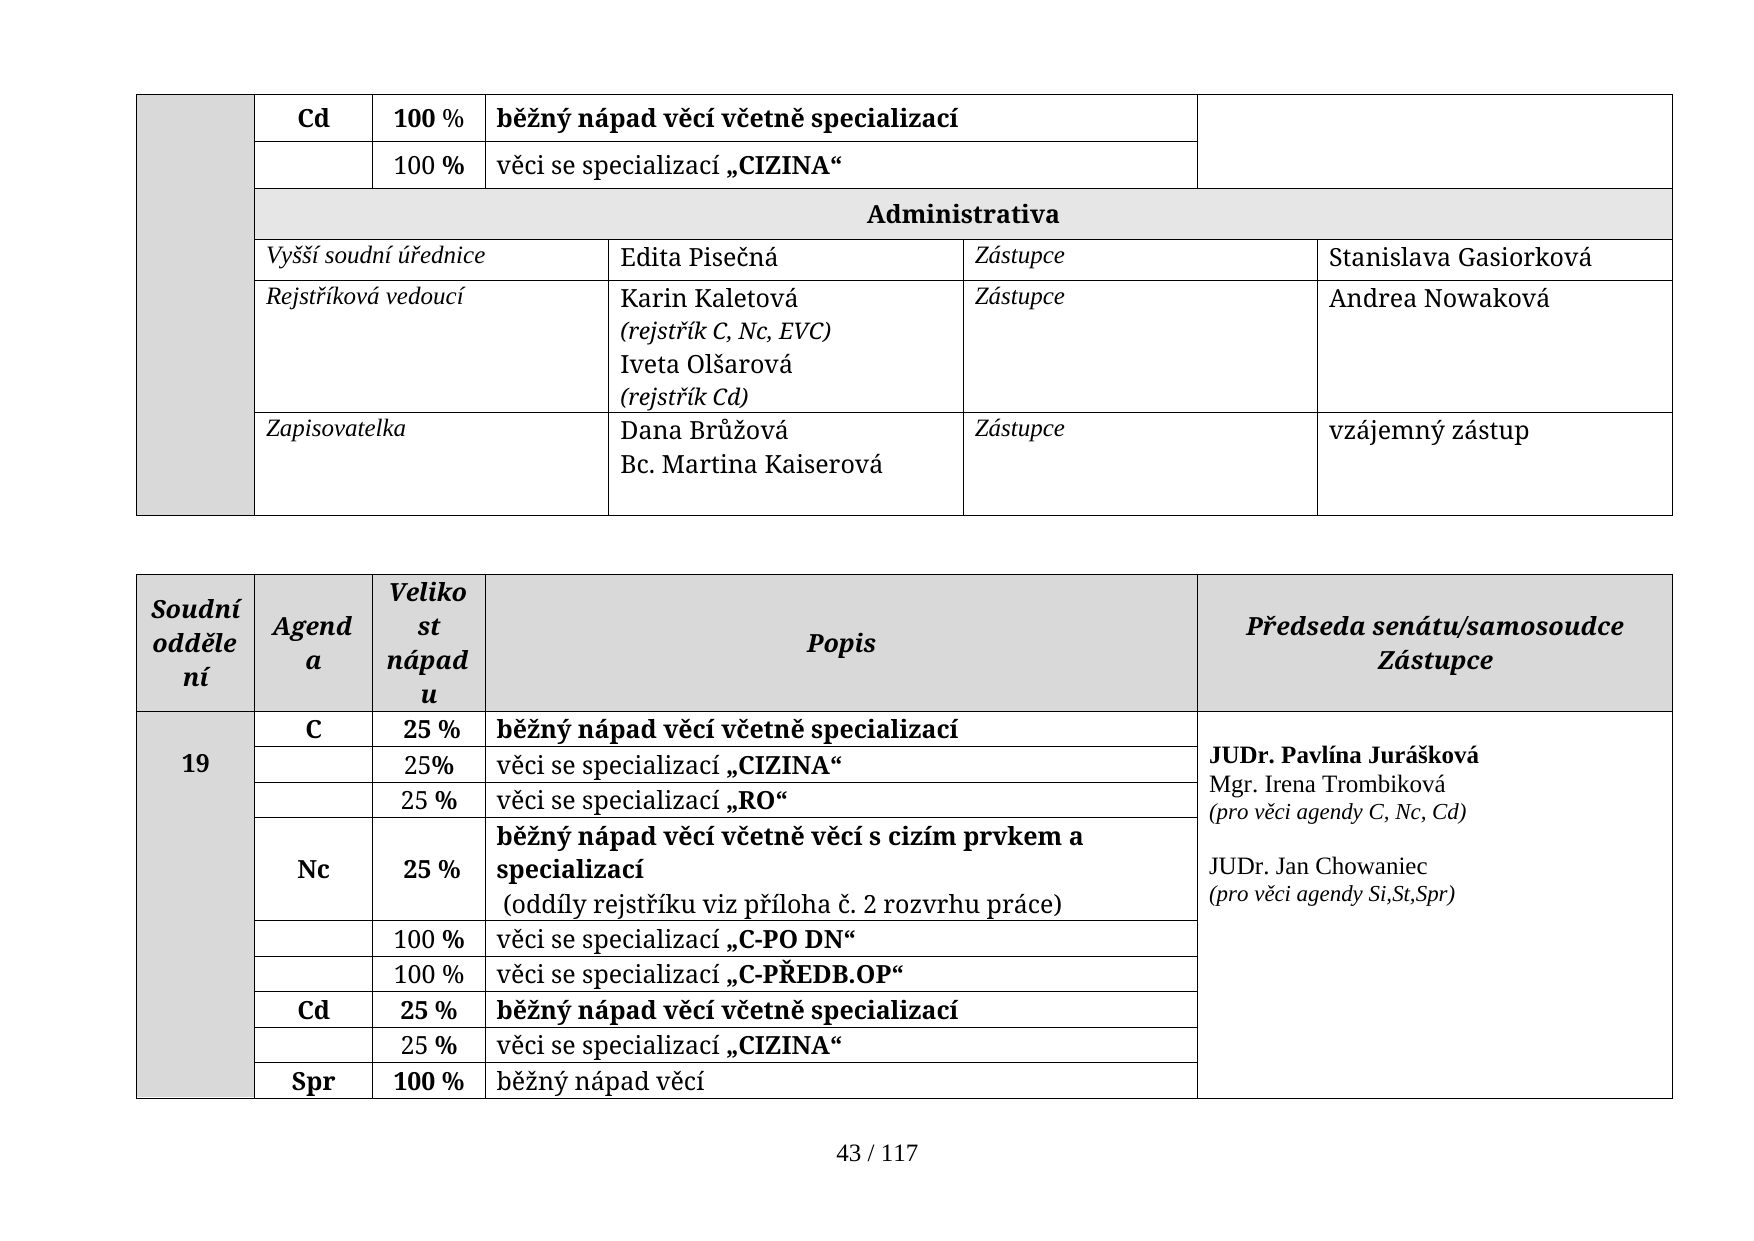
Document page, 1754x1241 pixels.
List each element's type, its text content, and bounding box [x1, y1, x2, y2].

table_cell 100 % [373, 1063, 485, 1097]
table_cell 25 % [373, 818, 485, 920]
table_cell věci se specializací „C-PO DN“ [486, 921, 1197, 956]
table_cell Cd [255, 992, 372, 1027]
table_header Agenda [255, 575, 372, 711]
table_cell Karin Kaletová (rejstřík C, Nc, EVC) Iveta Olšarová (rejstřík Cd) [609, 281, 963, 412]
table_cell Rejstříková vedoucí [255, 281, 608, 412]
table_cell Cd [255, 95, 372, 141]
table_cell [255, 921, 372, 956]
table_cell 25 % [373, 1028, 485, 1062]
table_cell Dana Brůžová Bc. Martina Kaiserová [609, 413, 963, 515]
table_cell Vyšší soudní úřednice [255, 240, 608, 280]
table_cell běžný nápad věcí včetně věcí s cizím prvkem a specializací (oddíly rejstříku viz příloha č. 2 rozvrhu práce) [486, 818, 1197, 920]
table_cell Edita Pisečná [609, 240, 963, 280]
table_header Popis [486, 575, 1197, 711]
table_cell 100 % [373, 142, 485, 188]
table_cell vzájemný zástup [1318, 413, 1672, 515]
table_cell Spr [255, 1063, 372, 1097]
table_header Velikost nápadu [373, 575, 485, 711]
table_cell C [255, 712, 372, 746]
table_cell 100 % [373, 957, 485, 991]
table_cell 25 % [373, 783, 485, 817]
table_cell [255, 747, 372, 782]
table_cell Nc [255, 818, 372, 920]
table_cell 25 % [373, 992, 485, 1027]
table_cell [255, 142, 372, 188]
table_cell Zástupce [964, 413, 1317, 515]
table_header Soudní oddělení [137, 575, 254, 711]
table_cell [255, 783, 372, 817]
table_cell věci se specializací „C-PŘEDB.OP“ [486, 957, 1197, 991]
table_cell Zástupce [964, 281, 1317, 412]
table_cell JUDr. Pavlína Jurášková Mgr. Irena Trombiková (pro věci agendy C, Nc, Cd) JUDr. Jan Chowaniec (pro věci agendy Si,St,Spr) [1198, 712, 1672, 1097]
table_cell běžný nápad věcí včetně specializací [486, 712, 1197, 746]
table_cell věci se specializací „CIZINA“ [486, 1028, 1197, 1062]
table_cell 25% [373, 747, 485, 782]
table_cell věci se specializací „CIZINA“ [486, 142, 1197, 188]
table_cell Zástupce [964, 240, 1317, 280]
table_cell Andrea Nowaková [1318, 281, 1672, 412]
table_cell 25 % [373, 712, 485, 746]
table_cell Administrativa [255, 189, 1672, 239]
table_header Předseda senátu/samosoudce Zástupce [1198, 575, 1672, 711]
table_cell běžný nápad věcí včetně specializací [486, 992, 1197, 1027]
table_cell běžný nápad věcí včetně specializací [486, 95, 1197, 141]
table_cell Zapisovatelka [255, 413, 608, 515]
table_cell Stanislava Gasiorková [1318, 240, 1672, 280]
table_cell [255, 957, 372, 991]
table_cell [255, 1028, 372, 1062]
table_cell běžný nápad věcí [486, 1063, 1197, 1097]
table_cell 100 % [373, 95, 485, 141]
table_cell 100 % [373, 921, 485, 956]
table_cell věci se specializací „RO“ [486, 783, 1197, 817]
table_cell věci se specializací „CIZINA“ [486, 747, 1197, 782]
table_cell 19 [137, 712, 254, 1097]
